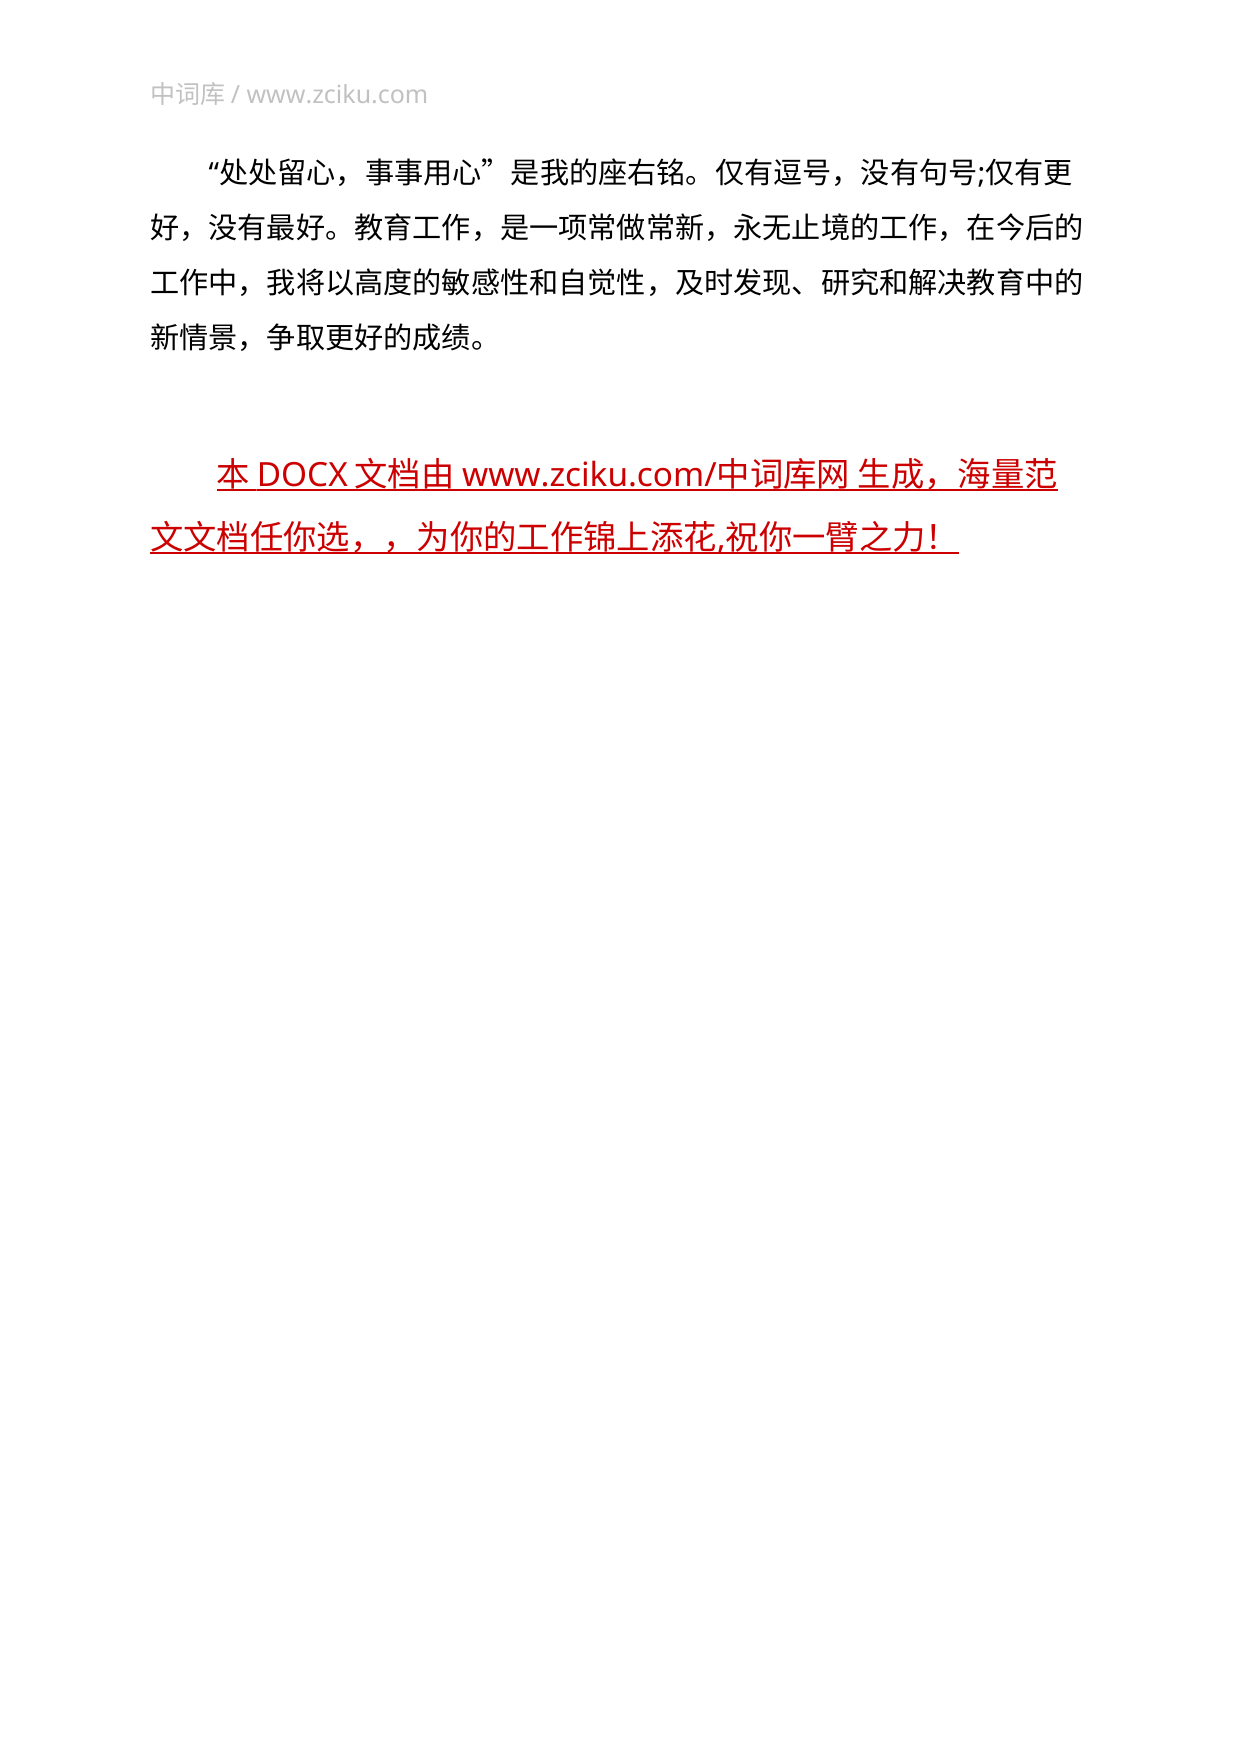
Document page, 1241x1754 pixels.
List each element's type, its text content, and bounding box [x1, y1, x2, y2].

text “处处留心，事事用心”是我的座右铭。仅有逗号，没有句号;仅有更好，没有最好。教育工作，是一项常做常新，永无止境的工作，在今后的工作中，我将以高度的敏感性和自觉性，及时发现、研究和解决教育中的新情景，争取更好的成绩。 [150, 150, 1090, 357]
text 本DOCX文档由 www.zciku.com/中词库网 生成，海量范文文档任你选，，为你的工作锦上添花,祝你一臂之力！ [150, 448, 1090, 559]
